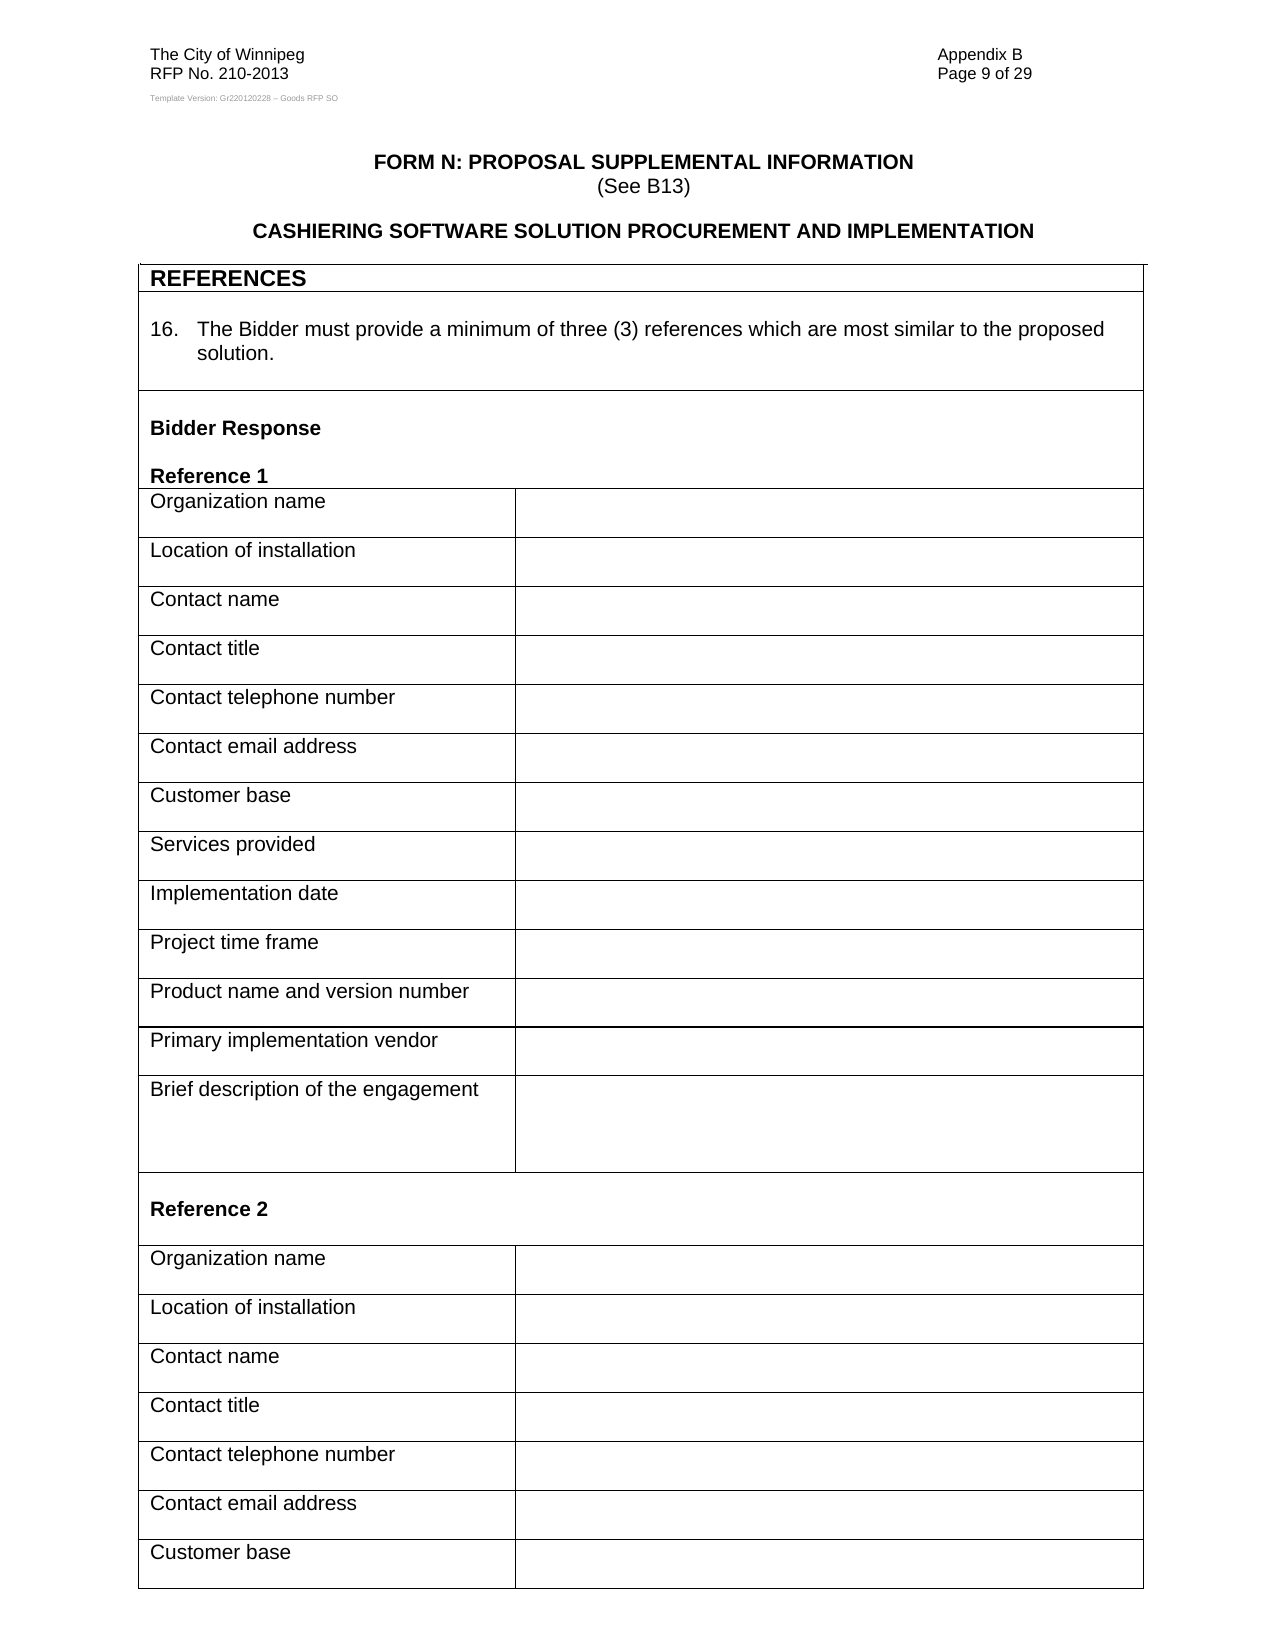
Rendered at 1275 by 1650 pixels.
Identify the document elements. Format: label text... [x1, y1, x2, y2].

table_cell Location of installation [139, 1295, 515, 1343]
table_cell [516, 685, 1143, 733]
table_cell Contact email address [139, 734, 515, 782]
table_cell Contact title [139, 636, 515, 684]
table_cell Organization name [139, 1246, 515, 1294]
table_cell [516, 1393, 1143, 1441]
table_cell [516, 1295, 1143, 1343]
table_cell [516, 636, 1143, 684]
table_cell Organization name [139, 489, 515, 537]
table_cell The Bidder must provide a minimum of three (3) references which are most similar to the proposed solution. [139, 292, 1143, 390]
table_cell Contact telephone number [139, 1442, 515, 1490]
table_cell Primary implementation vendor [139, 1028, 515, 1075]
table_cell Contact name [139, 587, 515, 635]
table_cell [516, 881, 1143, 928]
table_cell [516, 489, 1143, 537]
table_header Form N: Proposal Supplemental Information (See B13) CASHIERING SOFTWARE SOLUTION PROCUREMENT AND IMPLEMENTATION [140, 150, 1148, 263]
table_cell [516, 930, 1143, 977]
table_cell [516, 979, 1143, 1026]
table_cell [516, 1540, 1143, 1588]
table_cell Project time frame [139, 930, 515, 977]
table_cell Services provided [139, 832, 515, 879]
table_cell Contact name [139, 1344, 515, 1392]
table_cell [516, 734, 1143, 782]
table_cell REFERENCES [139, 265, 1143, 291]
table_cell [516, 1442, 1143, 1490]
table_cell Contact telephone number [139, 685, 515, 733]
table_cell Product name and version number [139, 979, 515, 1026]
table_cell Reference 2 [139, 1173, 1143, 1245]
table_cell [516, 1344, 1143, 1392]
table_cell Customer base [139, 1540, 515, 1588]
table_cell [516, 1028, 1143, 1075]
table_cell [516, 587, 1143, 635]
table_cell [516, 538, 1143, 586]
table_cell Brief description of the engagement [139, 1076, 515, 1172]
table_cell [516, 1491, 1143, 1539]
table_cell [516, 1246, 1143, 1294]
table_cell Location of installation [139, 538, 515, 586]
table_cell [516, 783, 1143, 831]
table_cell Contact email address [139, 1491, 515, 1539]
table_cell Contact title [139, 1393, 515, 1441]
table_cell [516, 832, 1143, 879]
table_cell Implementation date [139, 881, 515, 928]
table_cell Customer base [139, 783, 515, 831]
table_cell [516, 1076, 1143, 1172]
table_cell Bidder Response Reference 1 [139, 391, 1143, 488]
